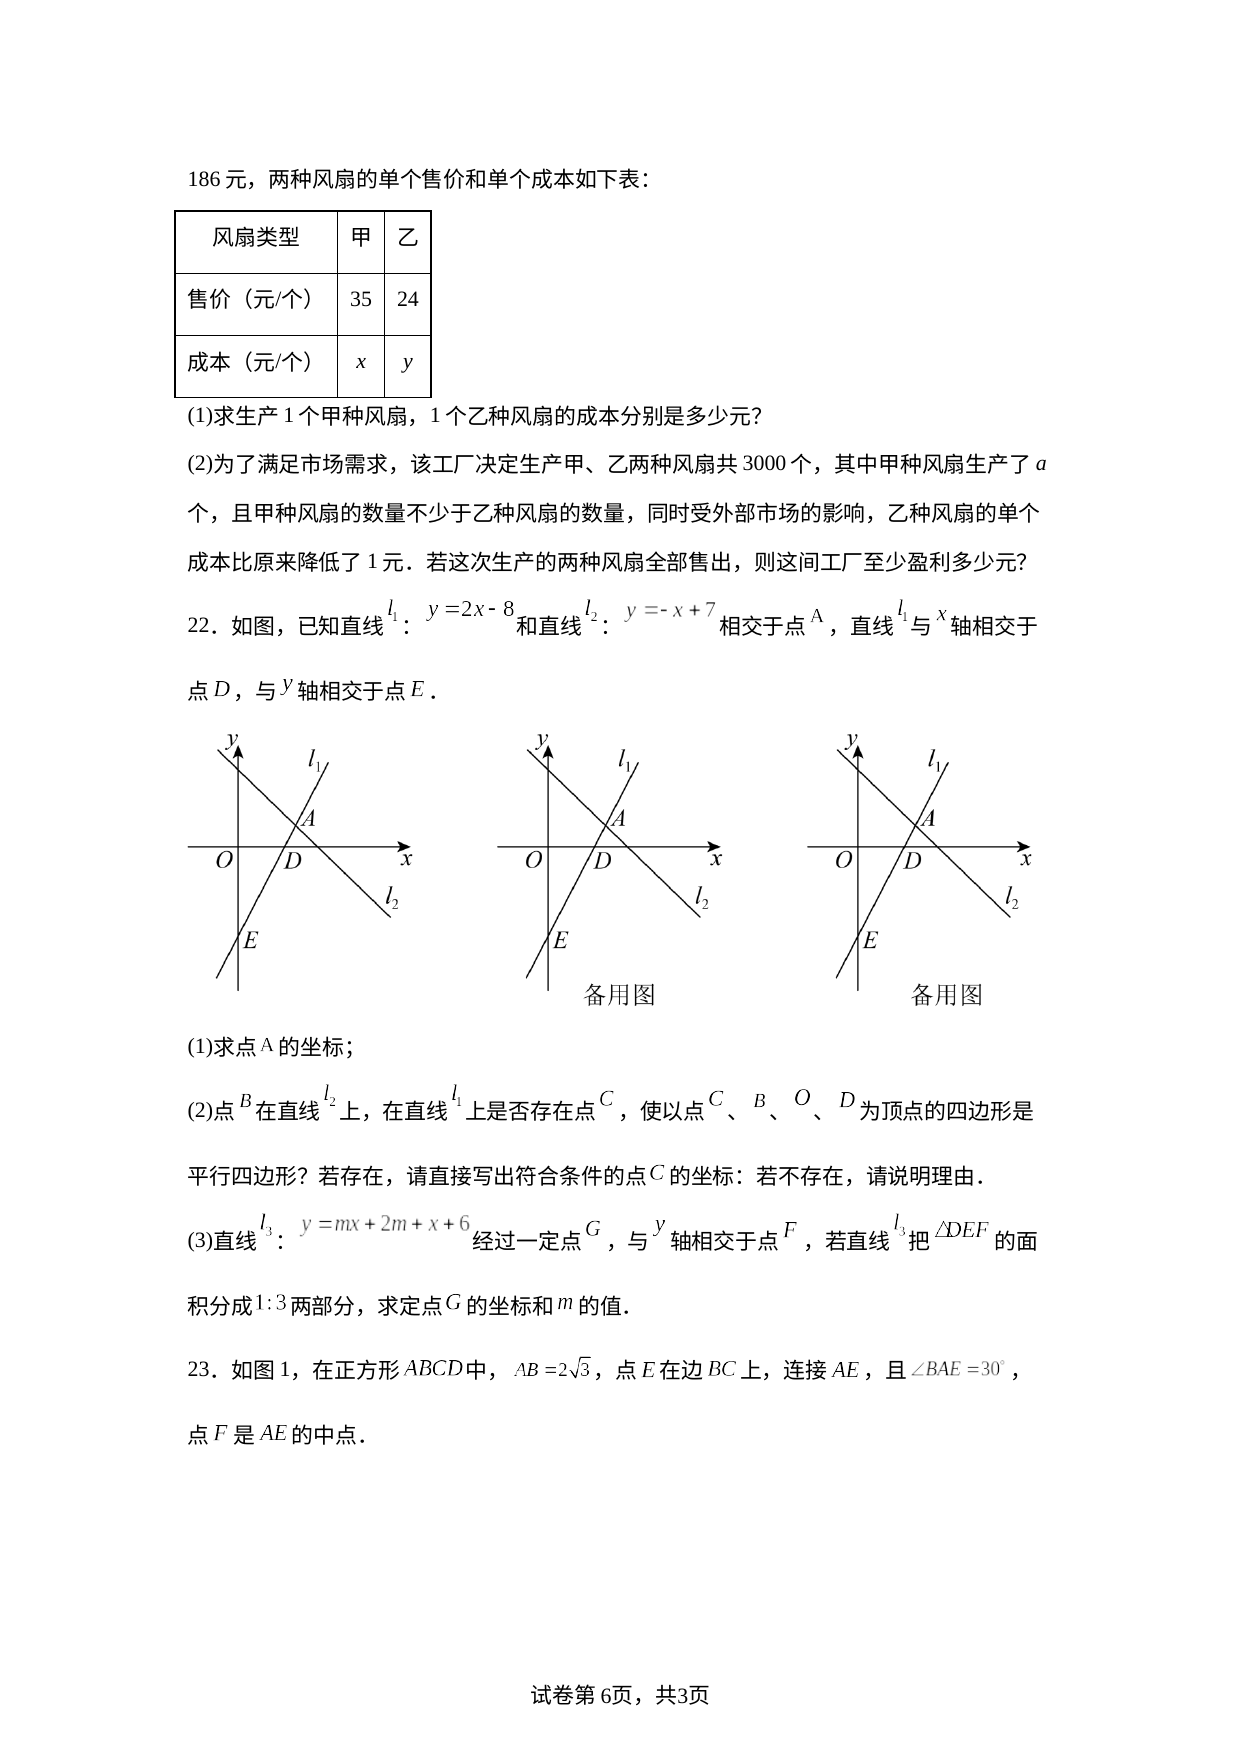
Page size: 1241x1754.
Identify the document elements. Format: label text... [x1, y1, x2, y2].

text (1)求生产1个甲种风扇，1个乙种风扇的成本分别是多少元？ [187, 398, 1053, 431]
text 23．如图1，在正方形中，，点在边上，连接，且，点是的中点． [187, 1337, 1053, 1450]
table_header 风扇类型 [176, 212, 337, 272]
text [187, 162, 1053, 194]
table_cell 35 [338, 274, 384, 335]
table_cell y [385, 336, 430, 397]
text (3)直线：经过一定点，与轴相交于点，若直线把的面积分成两部分，求定点的坐标和的值． [187, 1207, 1053, 1321]
table_cell 24 [385, 274, 430, 335]
table_header 乙 [385, 212, 430, 272]
text (1)求点的坐标； [187, 1029, 1053, 1062]
text (2)为了满足市场需求，该工厂决定生产甲、乙两种风扇共3000个，其中甲种风扇生产了a个，且甲种风扇的数量不少于乙种风扇的数量，同时受外部市场的影响，乙种风扇的单个成本比原来降低了1元．若这次生产的两种风扇全部售出，则这间工厂至少盈利多少元？ [187, 447, 1053, 577]
table_cell 成本（元/个） [176, 336, 337, 397]
table_header 甲 [338, 212, 384, 272]
table_cell x [338, 336, 384, 397]
table_cell 售价（元/个） [176, 274, 337, 335]
picture [187, 724, 1032, 1007]
text (2)点在直线上，在直线上是否存在点，使以点、、、为顶点的四边形是平行四边形？若存在，请直接写出符合条件的点的坐标：若不存在，请说明理由． [187, 1077, 1053, 1191]
text 22．如图，已知直线：和直线：相交于点，直线与轴相交于点，与轴相交于点． [187, 593, 1053, 706]
